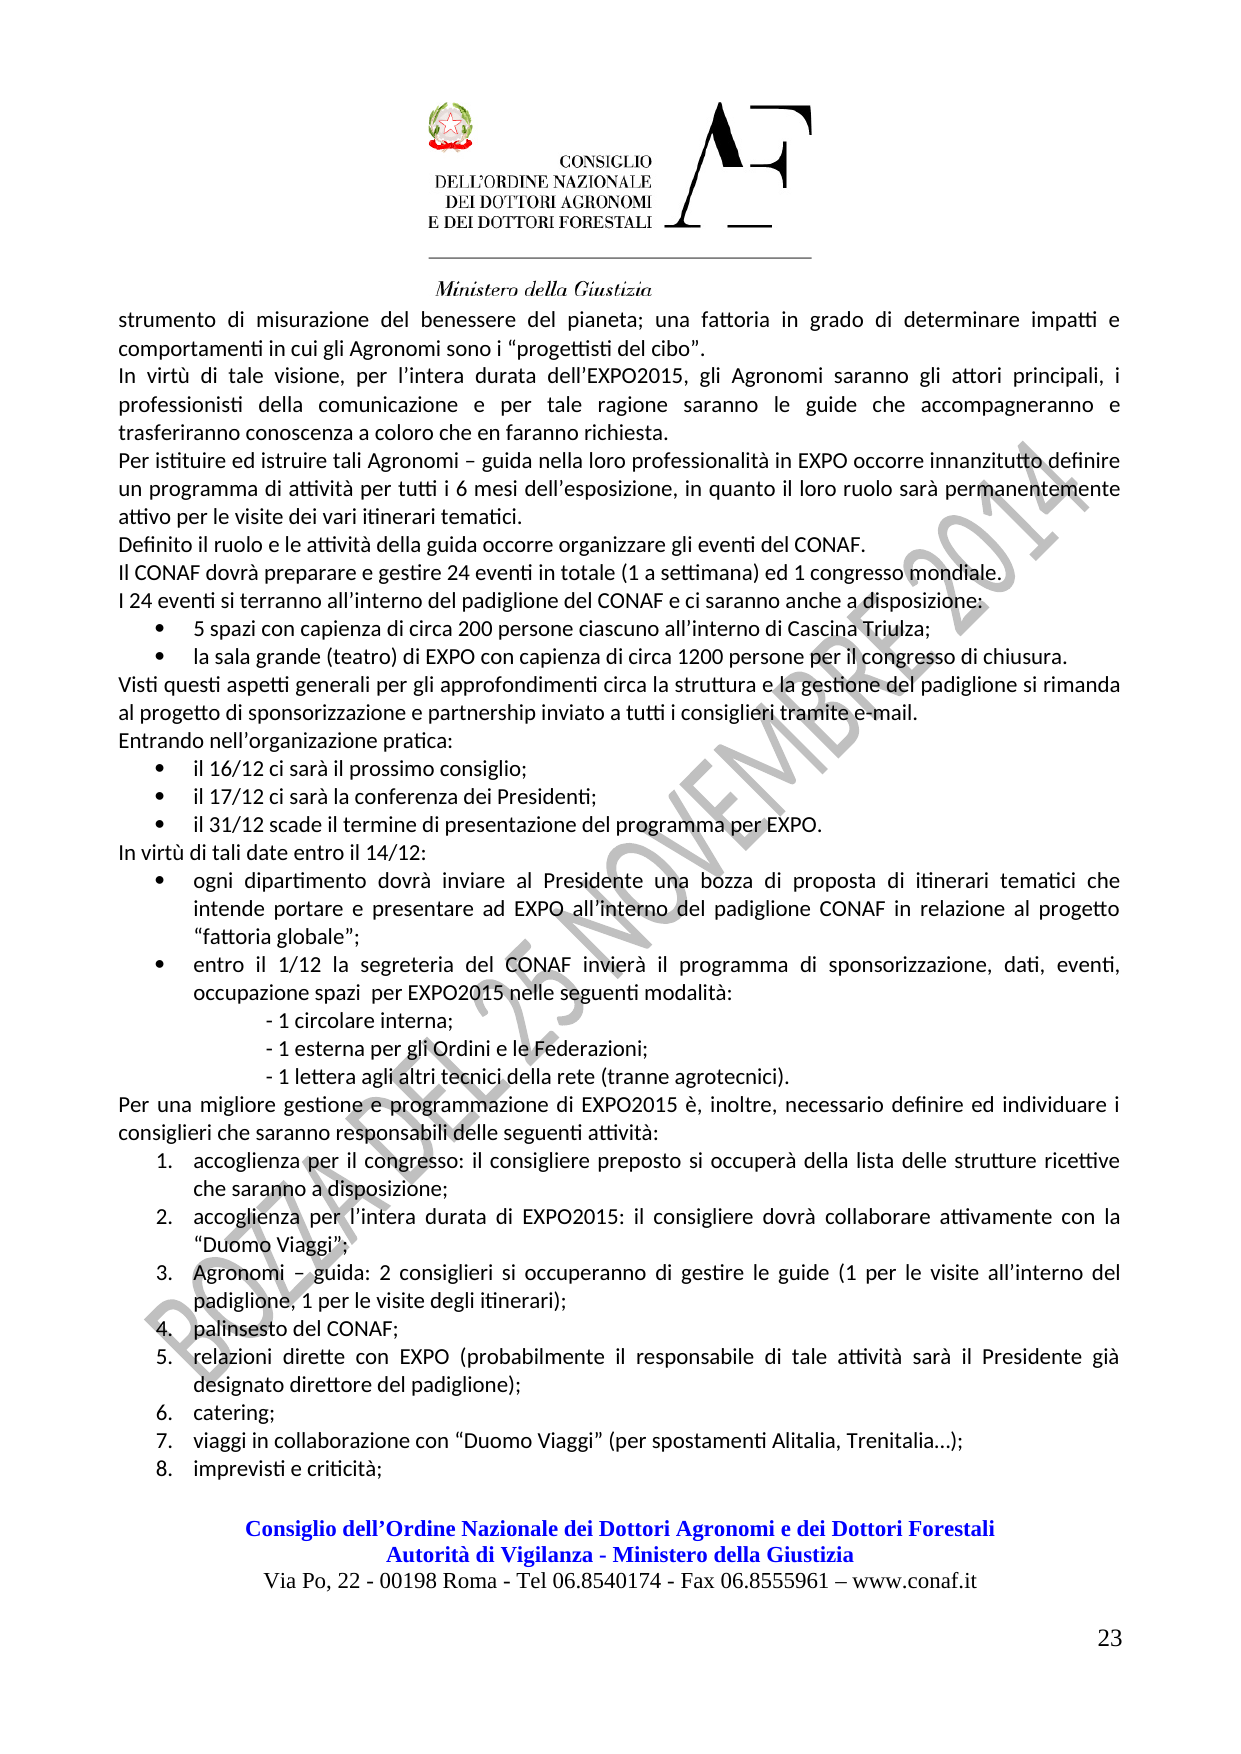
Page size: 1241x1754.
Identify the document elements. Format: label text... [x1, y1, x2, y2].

list Agronomi – guida: 2 consiglieri si occuperanno di gestire le guide (1 per le visite all’interno del padiglione, 1 per le visite degli itinerari); [156, 1258, 1122, 1314]
text Definito il ruolo e le attività della guida occorre organizzare gli eventi del CONAF. [118, 530, 1122, 558]
list il 31/12 scade il termine di presentazione del programma per EXPO. [156, 810, 1122, 838]
list ogni dipartimento dovrà inviare al Presidente una bozza di proposta di itinerari tematici che intende portare e presentare ad EXPO all’interno del padiglione CONAF in relazione al progetto “fattoria globale”; [156, 866, 1122, 950]
list relazioni dirette con EXPO (probabilmente il responsabile di tale attività sarà il Presidente già designato direttore del padiglione); [156, 1342, 1122, 1398]
list la sala grande (teatro) di EXPO con capienza di circa 1200 persone per il congresso di chiusura. [156, 642, 1122, 670]
text Visti questi aspetti generali per gli approfondimenti circa la struttura e la gestione del padiglione si rimanda al progetto di sponsorizzazione e partnership inviato a tutti i consiglieri tramite e-mail. [118, 670, 1122, 726]
text Entrando nell’organizazione pratica: [118, 726, 1122, 754]
text Per istituire ed istruire tali Agronomi – guida nella loro professionalità in EXPO occorre innanzitutto definire un programma di attività per tutti i 6 mesi dell’esposizione, in quanto il loro ruolo sarà permanentemente attivo per le visite dei vari itinerari tematici. [118, 446, 1122, 530]
text Per una migliore gestione e programmazione di EXPO2015 è, inoltre, necessario definire ed individuare i consiglieri che saranno responsabili delle seguenti attività: [118, 1090, 1122, 1146]
text I 24 eventi si terranno all’interno del padiglione del CONAF e ci saranno anche a disposizione: [118, 586, 1122, 614]
text In virtù di tale visione, per l’intera durata dell’EXPO2015, gli Agronomi saranno gli attori principali, i professionisti della comunicazione e per tale ragione saranno le guide che accompagneranno e trasferiranno conoscenza a coloro che en faranno richiesta. [118, 362, 1122, 446]
list imprevisti e criticità; [156, 1454, 1122, 1482]
list il 16/12 ci sarà il prossimo consiglio; [156, 754, 1122, 782]
text In virtù di tali date entro il 14/12: [118, 838, 1122, 866]
list - 1 esterna per gli Ordini e le Federazioni; [266, 1034, 1122, 1062]
list viaggi in collaborazione con “Duomo Viaggi” (per spostamenti Alitalia, Trenitalia…); [156, 1426, 1122, 1454]
list - 1 lettera agli altri tecnici della rete (tranne agrotecnici). [266, 1062, 1122, 1090]
list catering; [156, 1398, 1122, 1426]
list palinsesto del CONAF; [156, 1314, 1122, 1342]
list accoglienza per l’intera durata di EXPO2015: il consigliere dovrà collaborare attivamente con la “Duomo Viaggi”; [156, 1202, 1122, 1258]
picture [428, 102, 812, 296]
list 5 spazi con capienza di circa 200 persone ciascuno all’interno di Cascina Triulza; [156, 614, 1122, 642]
list accoglienza per il congresso: il consigliere preposto si occuperà della lista delle strutture ricettive che saranno a disposizione; [156, 1146, 1122, 1202]
list il 17/12 ci sarà la conferenza dei Presidenti; [156, 782, 1122, 810]
text Il CONAF dovrà preparare e gestire 24 eventi in totale (1 a settimana) ed 1 congresso mondiale. [118, 558, 1122, 586]
list entro il 1/12 la segreteria del CONAF invierà il programma di sponsorizzazione, dati, eventi, occupazione spazi per EXPO2015 nelle seguenti modalità: [156, 950, 1122, 1006]
list - 1 circolare interna; [266, 1006, 1122, 1034]
